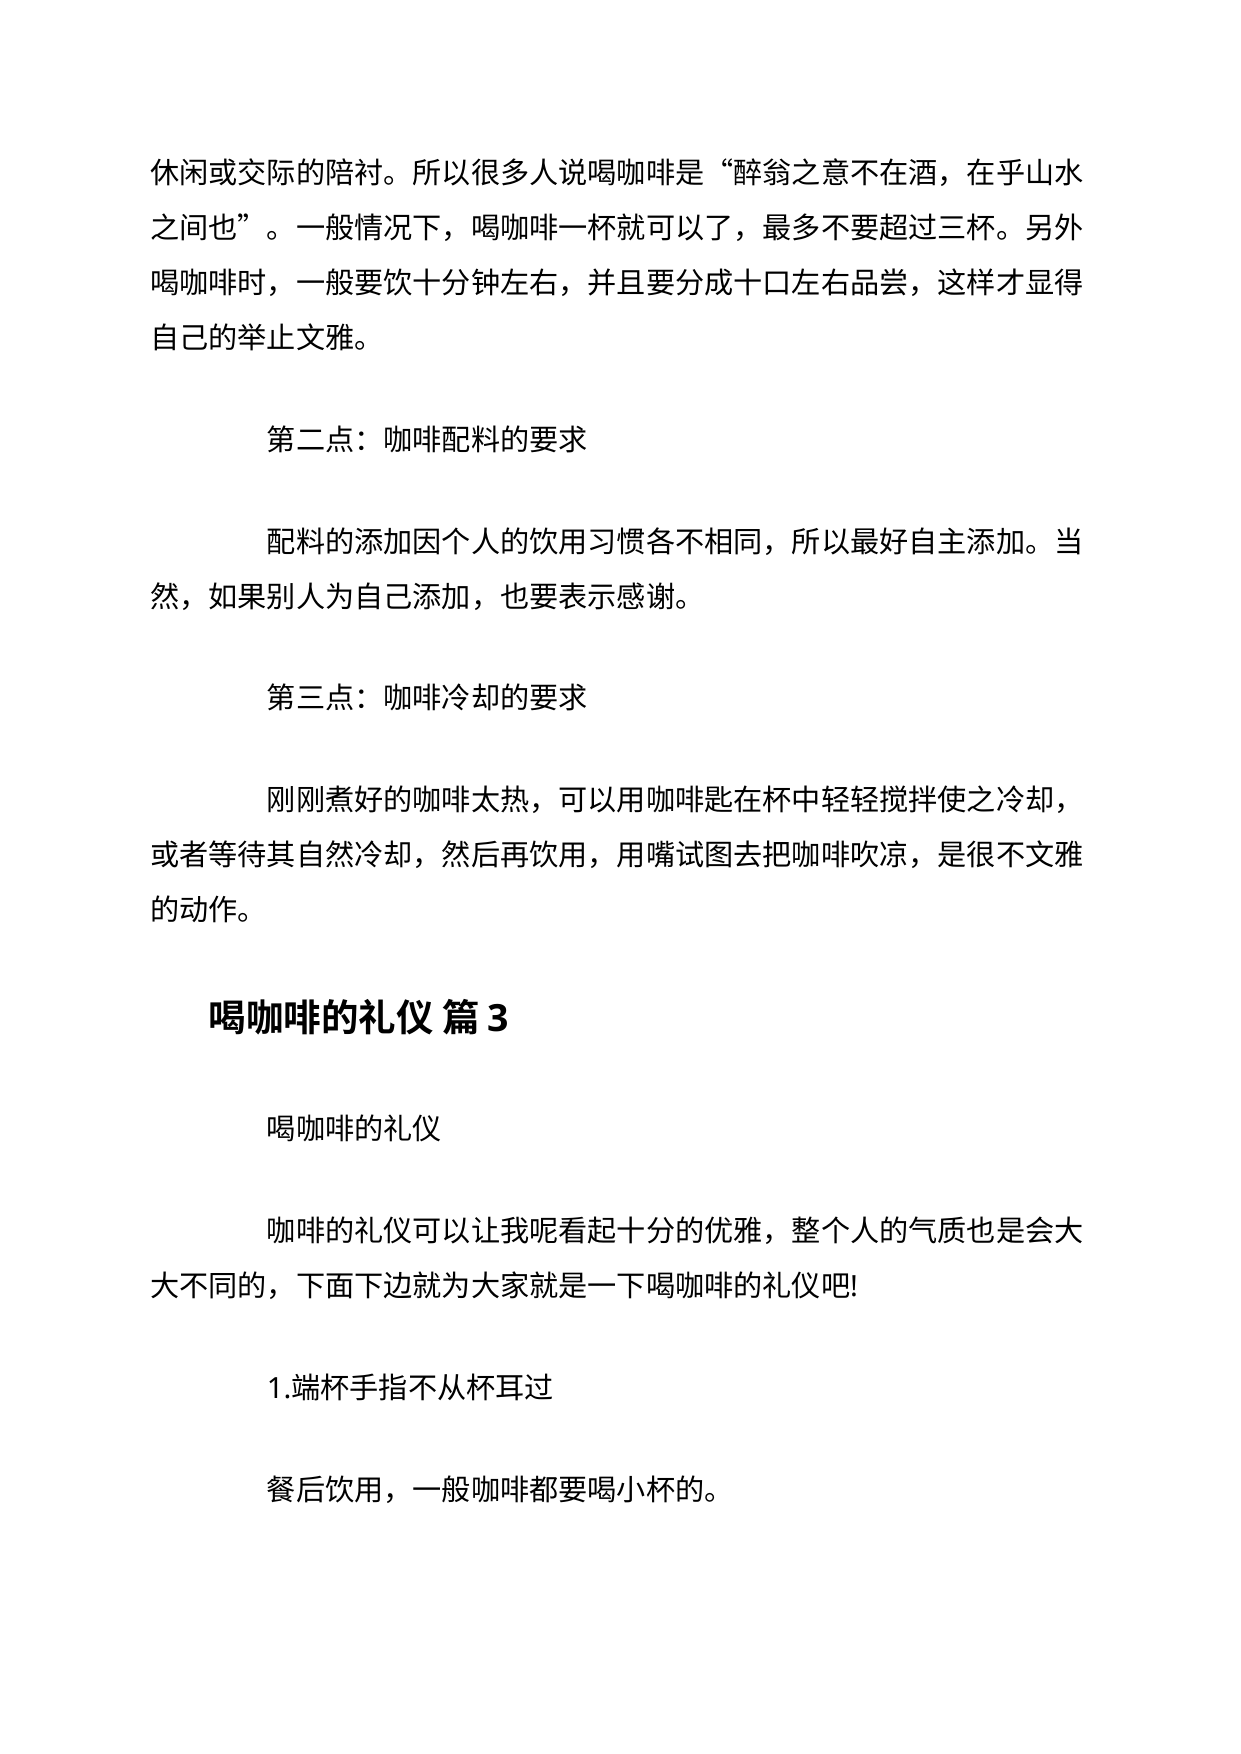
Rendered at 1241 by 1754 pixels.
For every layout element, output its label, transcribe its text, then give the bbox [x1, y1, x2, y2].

text 配料的添加因个人的饮用习惯各不相同，所以最好自主添加。当然，如果别人为自己添加，也要表示感谢。 [150, 518, 1090, 615]
text 第二点：咖啡配料的要求 [150, 416, 1090, 459]
text 刚刚煮好的咖啡太热，可以用咖啡匙在杯中轻轻搅拌使之冷却，或者等待其自然冷却，然后再饮用，用嘴试图去把咖啡吹凉，是很不文雅的动作。 [150, 777, 1090, 929]
text 第三点：咖啡冷却的要求 [150, 675, 1090, 717]
text 1.端杯手指不从杯耳过 [150, 1364, 1090, 1407]
text 咖啡的礼仪可以让我呢看起十分的优雅，整个人的气质也是会大大不同的，下面下边就为大家就是一下喝咖啡的礼仪吧! [150, 1208, 1090, 1305]
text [150, 150, 1090, 357]
text 喝咖啡的礼仪 [150, 1106, 1090, 1148]
text 喝咖啡的礼仪 篇3 [150, 988, 1090, 1043]
text 餐后饮用，一般咖啡都要喝小杯的。 [150, 1466, 1090, 1509]
